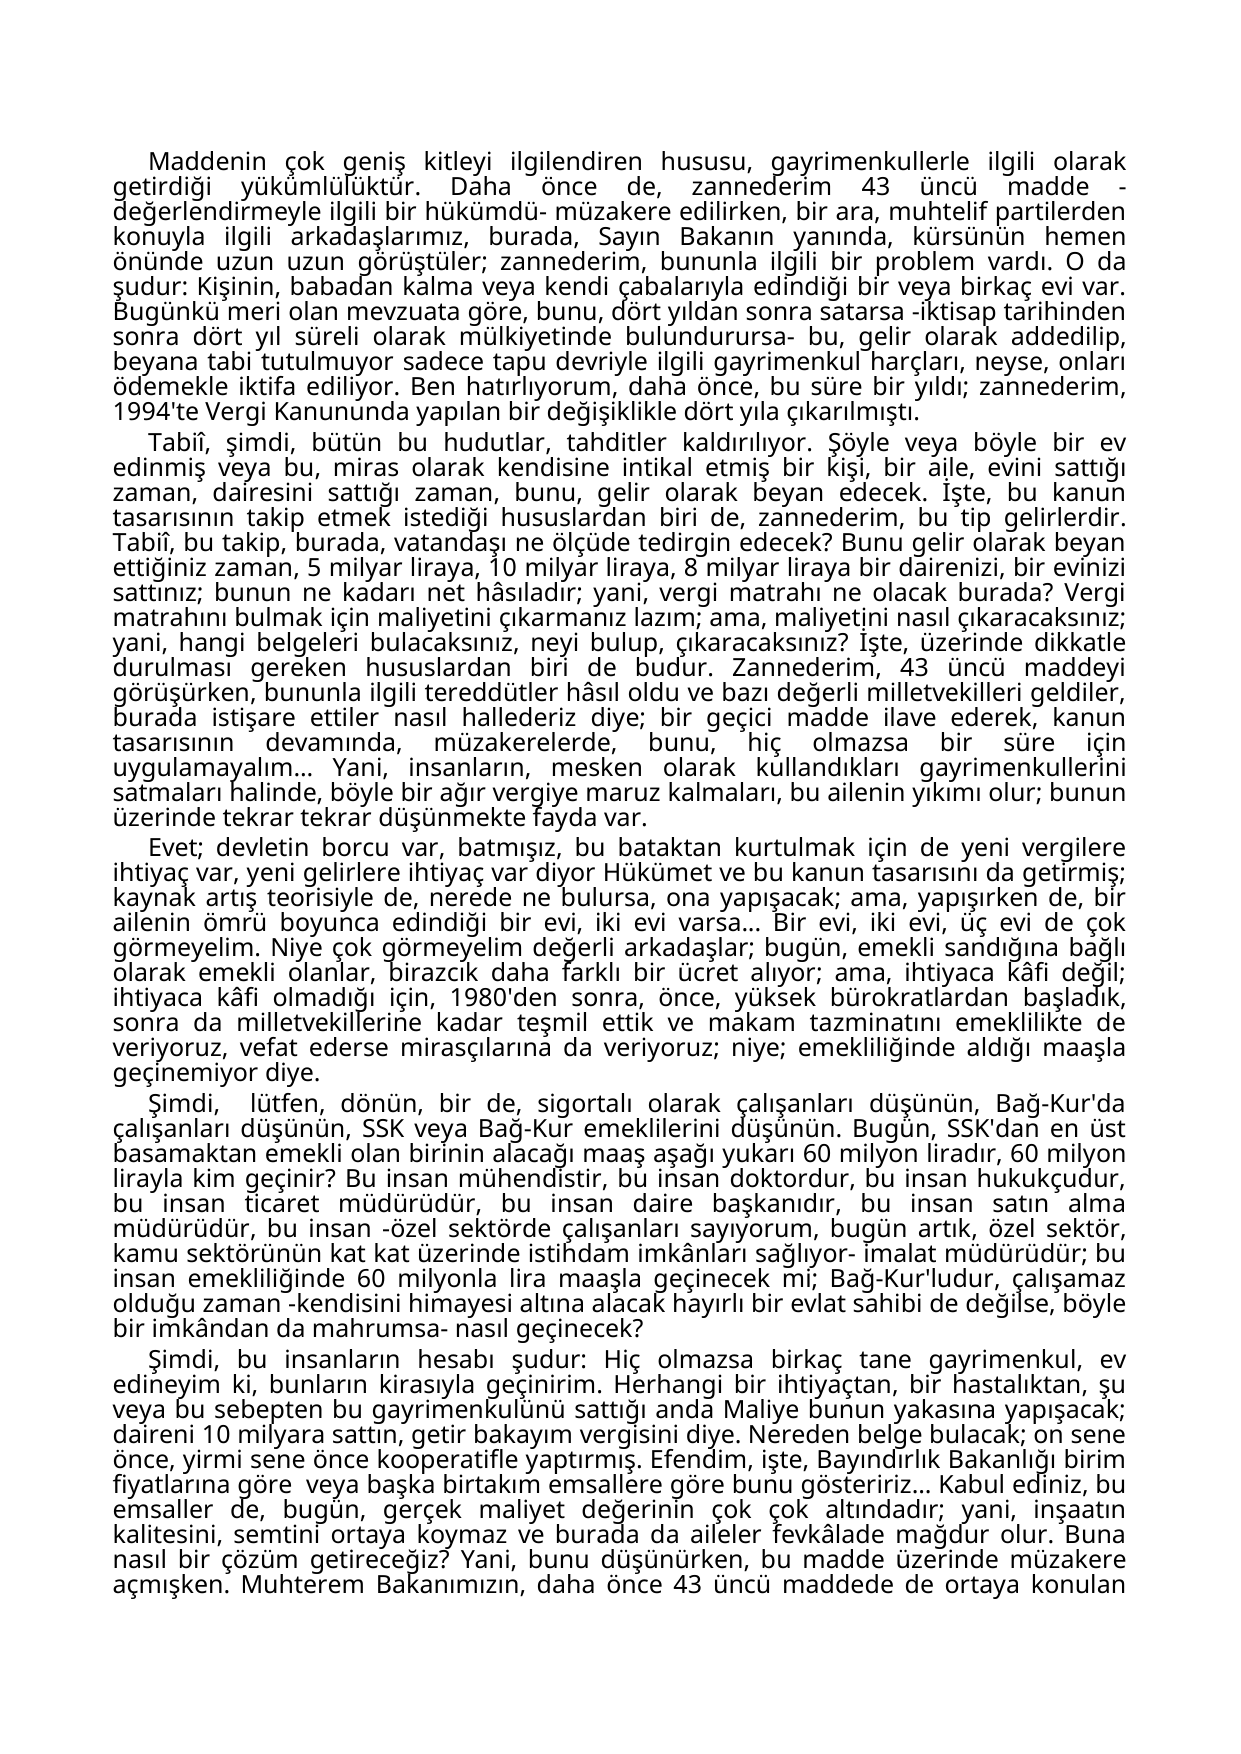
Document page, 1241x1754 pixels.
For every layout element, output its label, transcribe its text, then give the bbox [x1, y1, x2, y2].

text Maddenin çok geniş kitleyi ilgilendiren hususu, gayrimenkullerle ilgili olarak getirdiği yükümlülüktür. Daha önce de, zannederim 43 üncü madde -değerlendirmeyle ilgili bir hükümdü- müzakere edilirken, bir ara, muhtelif partilerden konuyla ilgili arkadaşlarımız, burada, Sayın Bakanın yanında, kürsünün hemen önünde uzun uzun görüştüler; zannederim, bununla ilgili bir problem vardı. O da şudur: Kişinin, babadan kalma veya kendi çabalarıyla edindiği bir veya birkaç evi var. Bugünkü meri olan mevzuata göre, bunu, dört yıldan sonra satarsa -iktisap tarihinden sonra dört yıl süreli olarak mülkiyetinde bulundurursa- bu, gelir olarak addedilip, beyana tabi tutulmuyor sadece tapu devriyle ilgili gayrimenkul harçları, neyse, onları ödemekle iktifa ediliyor. Ben hatırlıyorum, daha önce, bu süre bir yıldı; zannederim, 1994'te Vergi Kanununda yapılan bir değişiklikle dört yıla çıkarılmıştı. [112, 150, 1128, 425]
text Evet; devletin borcu var, batmışız, bu bataktan kurtulmak için de yeni vergilere ihtiyaç var, yeni gelirlere ihtiyaç var diyor Hükümet ve bu kanun tasarısını da getirmiş; kaynak artış teorisiyle de, nerede ne bulursa, ona yapışacak; ama, yapışırken de, bir ailenin ömrü boyunca edindiği bir evi, iki evi varsa... Bir evi, iki evi, üç evi de çok görmeyelim. Niye çok görmeyelim değerli arkadaşlar; bugün, emekli sandığına bağlı olarak emekli olanlar, birazcık daha farklı bir ücret alıyor; ama, ihtiyaca kâfi değil; ihtiyaca kâfi olmadığı için, 1980'den sonra, önce, yüksek bürokratlardan başladık, sonra da milletvekillerine kadar teşmil ettik ve makam tazminatını emeklilikte de veriyoruz, vefat ederse mirasçılarına da veriyoruz; niye; emekliliğinde aldığı maaşla geçinemiyor diye. [112, 837, 1128, 1087]
text Tabiî, şimdi, bütün bu hudutlar, tahditler kaldırılıyor. Şöyle veya böyle bir ev edinmiş veya bu, miras olarak kendisine intikal etmiş bir kişi, bir aile, evini sattığı zaman, dairesini sattığı zaman, bunu, gelir olarak beyan edecek. İşte, bu kanun tasarısının takip etmek istediği hususlardan biri de, zannederim, bu tip gelirlerdir. Tabiî, bu takip, burada, vatandaşı ne ölçüde tedirgin edecek? Bunu gelir olarak beyan ettiğiniz zaman, 5 milyar liraya, 10 milyar liraya, 8 milyar liraya bir dairenizi, bir evinizi sattınız; bunun ne kadarı net hâsıladır; yani, vergi matrahı ne olacak burada? Vergi matrahını bulmak için maliyetini çıkarmanız lazım; ama, maliyetini nasıl çıkaracaksınız; yani, hangi belgeleri bulacaksınız, neyi bulup, çıkaracaksınız? İşte, üzerinde dikkatle durulması gereken hususlardan biri de budur. Zannederim, 43 üncü maddeyi görüşürken, bununla ilgili tereddütler hâsıl oldu ve bazı değerli milletvekilleri geldiler, burada istişare ettiler nasıl hallederiz diye; bir geçici madde ilave ederek, kanun tasarısının devamında, müzakerelerde, bunu, hiç olmazsa bir süre için uygulamayalım... Yani, insanların, mesken olarak kullandıkları gayrimenkullerini satmaları halinde, böyle bir ağır vergiye maruz kalmaları, bu ailenin yıkımı olur; bunun üzerinde tekrar tekrar düşünmekte fayda var. [112, 431, 1128, 831]
text Şimdi, lütfen, dönün, bir de, sigortalı olarak çalışanları düşünün, Bağ-Kur'da çalışanları düşünün, SSK veya Bağ-Kur emeklilerini düşünün. Bugün, SSK'dan en üst basamaktan emekli olan birinin alacağı maaş aşağı yukarı 60 milyon liradır, 60 milyon lirayla kim geçinir? Bu insan mühendistir, bu insan doktordur, bu insan hukukçudur, bu insan ticaret müdürüdür, bu insan daire başkanıdır, bu insan satın alma müdürüdür, bu insan -özel sektörde çalışanları sayıyorum, bugün artık, özel sektör, kamu sektörünün kat kat üzerinde istihdam imkânları sağlıyor- imalat müdürüdür; bu insan emekliliğinde 60 milyonla lira maaşla geçinecek mi; Bağ-Kur'ludur, çalışamaz olduğu zaman -kendisini himayesi altına alacak hayırlı bir evlat sahibi de değilse, böyle bir imkândan da mahrumsa- nasıl geçinecek? [112, 1093, 1128, 1343]
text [112, 1349, 1128, 1599]
